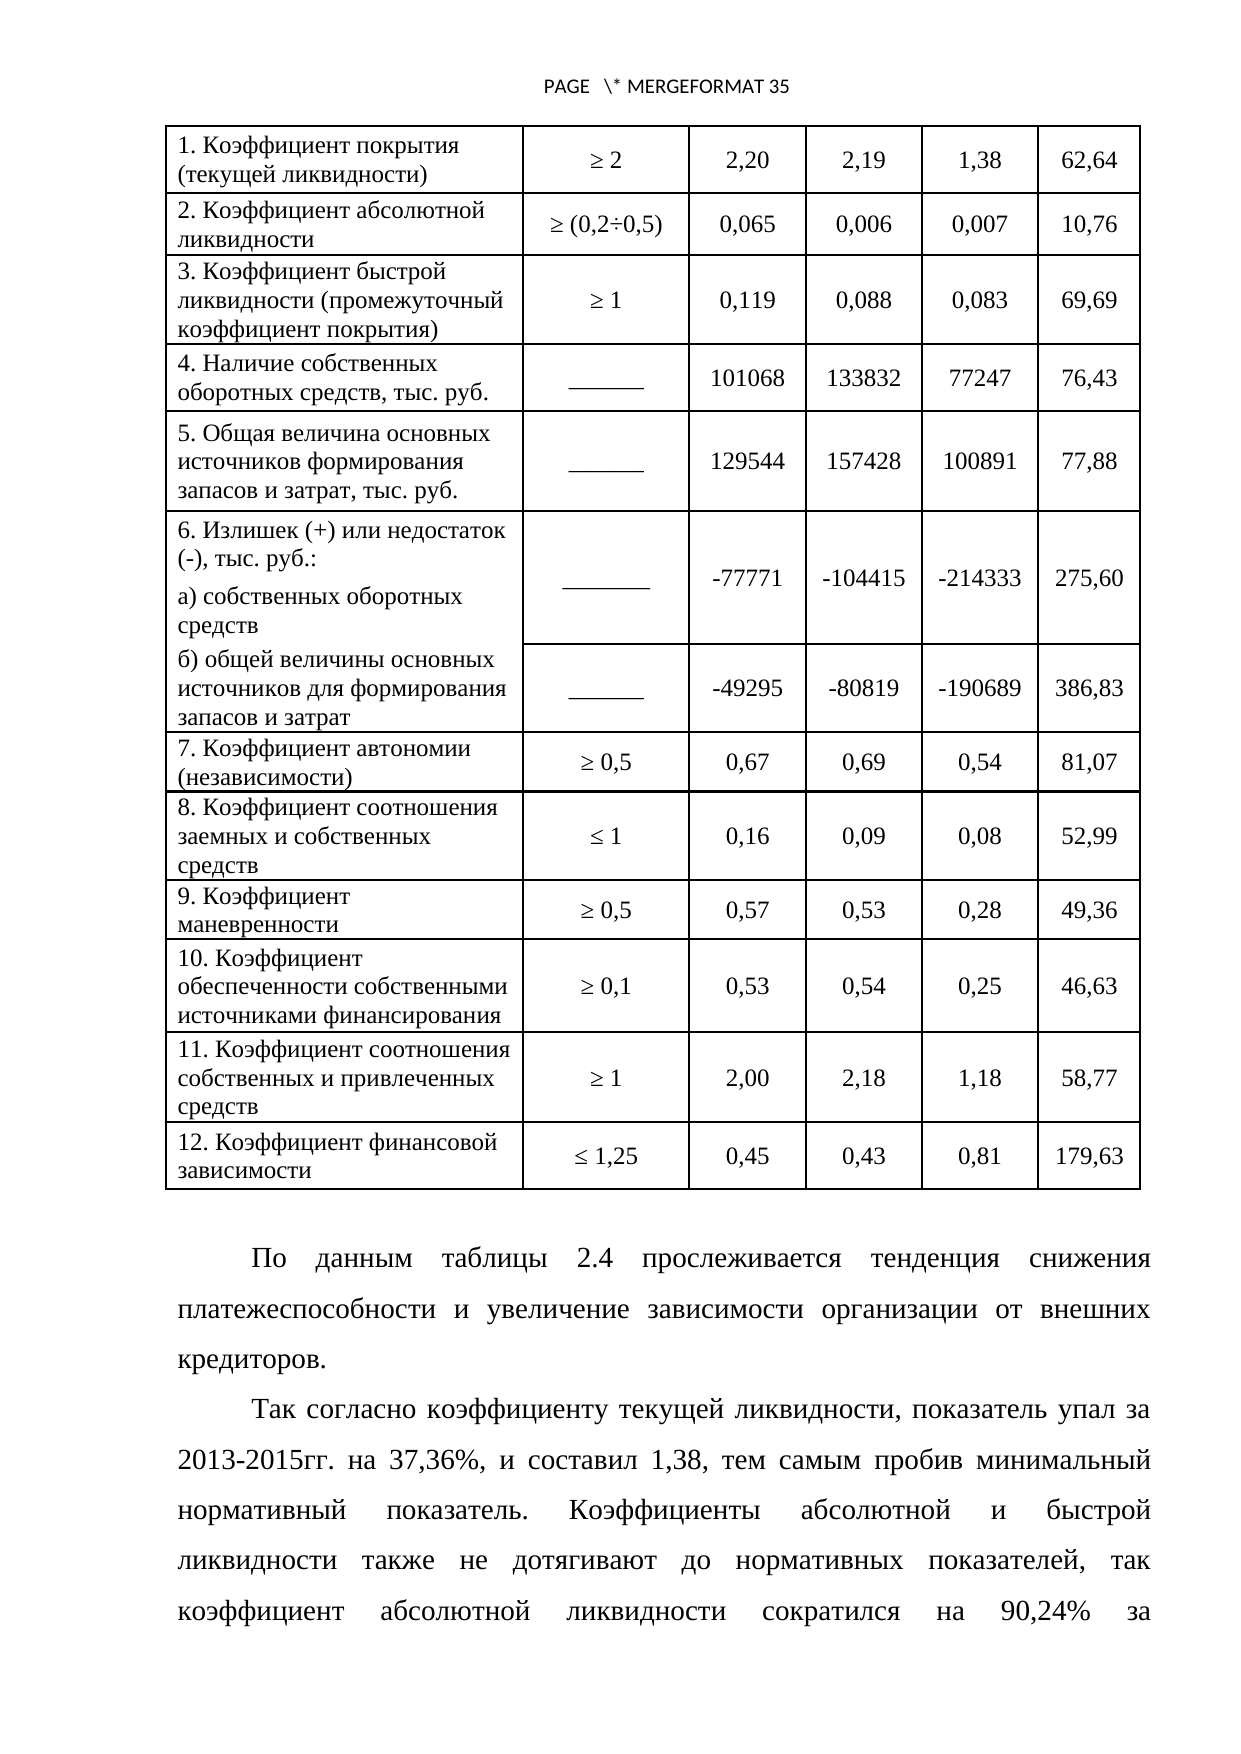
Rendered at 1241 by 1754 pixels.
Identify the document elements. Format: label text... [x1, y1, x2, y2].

table_cell 101068 [690, 345, 805, 410]
table_cell 0,08 [923, 793, 1037, 879]
table_cell 133832 [807, 345, 921, 410]
table_cell 0,69 [807, 733, 921, 790]
table_cell ______ [524, 345, 688, 410]
table_cell 2,18 [807, 1033, 921, 1121]
table_cell 7. Коэффициент автономии (независимости) [167, 733, 522, 790]
table_cell 0,45 [690, 1123, 805, 1188]
table_cell 4. Наличие собственных оборотных средств, тыс. руб. [167, 345, 522, 410]
table_cell 0,67 [690, 733, 805, 790]
table_cell 76,43 [1039, 345, 1139, 410]
table_cell 9. Коэффициент маневренности [167, 881, 522, 938]
table_cell 0,065 [690, 194, 805, 254]
table_cell 69,69 [1039, 256, 1139, 342]
table_cell 0,088 [807, 256, 921, 342]
table_cell -190689 [923, 645, 1037, 731]
table_cell 46,63 [1039, 940, 1139, 1031]
table_cell 77247 [923, 345, 1037, 410]
table_cell ≥ 1 [524, 1033, 688, 1121]
table_cell б) общей величины основных источников для формирования запасов и затрат [167, 643, 522, 731]
table_cell 179,63 [1039, 1123, 1139, 1188]
table_cell 11. Коэффициент соотношения собственных и привлеченных средств [167, 1033, 522, 1121]
table_cell ≤ 1,25 [524, 1123, 688, 1188]
table_cell -77771 [690, 512, 805, 642]
table_cell 58,77 [1039, 1033, 1139, 1121]
table_cell ______ [524, 645, 688, 731]
table_cell 10,76 [1039, 194, 1139, 254]
table_cell -214333 [923, 512, 1037, 642]
table_cell 1. Коэффициент покрытия (текущей ликвидности) [167, 127, 522, 192]
table_cell 0,81 [923, 1123, 1037, 1188]
table_cell 0,09 [807, 793, 921, 879]
table_cell 0,28 [923, 881, 1037, 938]
table_cell 1,18 [923, 1033, 1037, 1121]
table_cell 129544 [690, 412, 805, 510]
table_cell 12. Коэффициент финансовой зависимости [167, 1123, 522, 1188]
table_cell 10. Коэффициент обеспеченности собственными источниками финансирования [167, 940, 522, 1031]
table_cell 0,25 [923, 940, 1037, 1031]
table_cell 77,88 [1039, 412, 1139, 510]
table_cell 62,64 [1039, 127, 1139, 192]
table_cell ≥ 0,5 [524, 733, 688, 790]
table_cell 1,38 [923, 127, 1037, 192]
table_cell 3. Коэффициент быстрой ликвидности (промежуточный коэффициент покрытия) [167, 256, 522, 342]
table_cell 0,54 [807, 940, 921, 1031]
table_cell 6. Излишек (+) или недостаток (-), тыс. руб.: [167, 512, 522, 575]
table_cell 386,83 [1039, 645, 1139, 731]
table_cell 0,53 [690, 940, 805, 1031]
table_cell ______ [524, 412, 688, 510]
table_cell -49295 [690, 645, 805, 731]
table_cell ≥ 2 [524, 127, 688, 192]
table_cell 0,006 [807, 194, 921, 254]
table_cell 81,07 [1039, 733, 1139, 790]
table_cell 2. Коэффициент абсолютной ликвидности [167, 194, 522, 254]
table_cell 0,43 [807, 1123, 921, 1188]
table_cell 52,99 [1039, 793, 1139, 879]
table_cell а) собственных оборотных средств [167, 575, 522, 642]
table_cell -80819 [807, 645, 921, 731]
table_cell 0,57 [690, 881, 805, 938]
table_cell ≥ 1 [524, 256, 688, 342]
table_cell 100891 [923, 412, 1037, 510]
table_cell 2,19 [807, 127, 921, 192]
table_cell 49,36 [1039, 881, 1139, 938]
table_cell 0,54 [923, 733, 1037, 790]
table_cell 0,16 [690, 793, 805, 879]
table_cell 157428 [807, 412, 921, 510]
table_cell 5. Общая величина основных источников формирования запасов и затрат, тыс. руб. [167, 412, 522, 510]
table_cell 8. Коэффициент соотношения заемных и собственных средств [167, 793, 522, 879]
table_cell ≥ 0,1 [524, 940, 688, 1031]
table_cell ≤ 1 [524, 793, 688, 879]
table_cell ≥ 0,5 [524, 881, 688, 938]
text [177, 1392, 1152, 1626]
table_cell 2,20 [690, 127, 805, 192]
text По данным таблицы 2.4 прослеживается тенденция снижения платежеспособности и увеличение зависимости организации от внешних кредиторов. [177, 1241, 1152, 1375]
table_cell 2,00 [690, 1033, 805, 1121]
table_cell _______ [524, 512, 688, 642]
table_cell -104415 [807, 512, 921, 642]
table_cell 0,083 [923, 256, 1037, 342]
table_cell 0,007 [923, 194, 1037, 254]
table_cell ≥ (0,2÷0,5) [524, 194, 688, 254]
table_cell 0,119 [690, 256, 805, 342]
table_cell 0,53 [807, 881, 921, 938]
table_cell 275,60 [1039, 512, 1139, 642]
